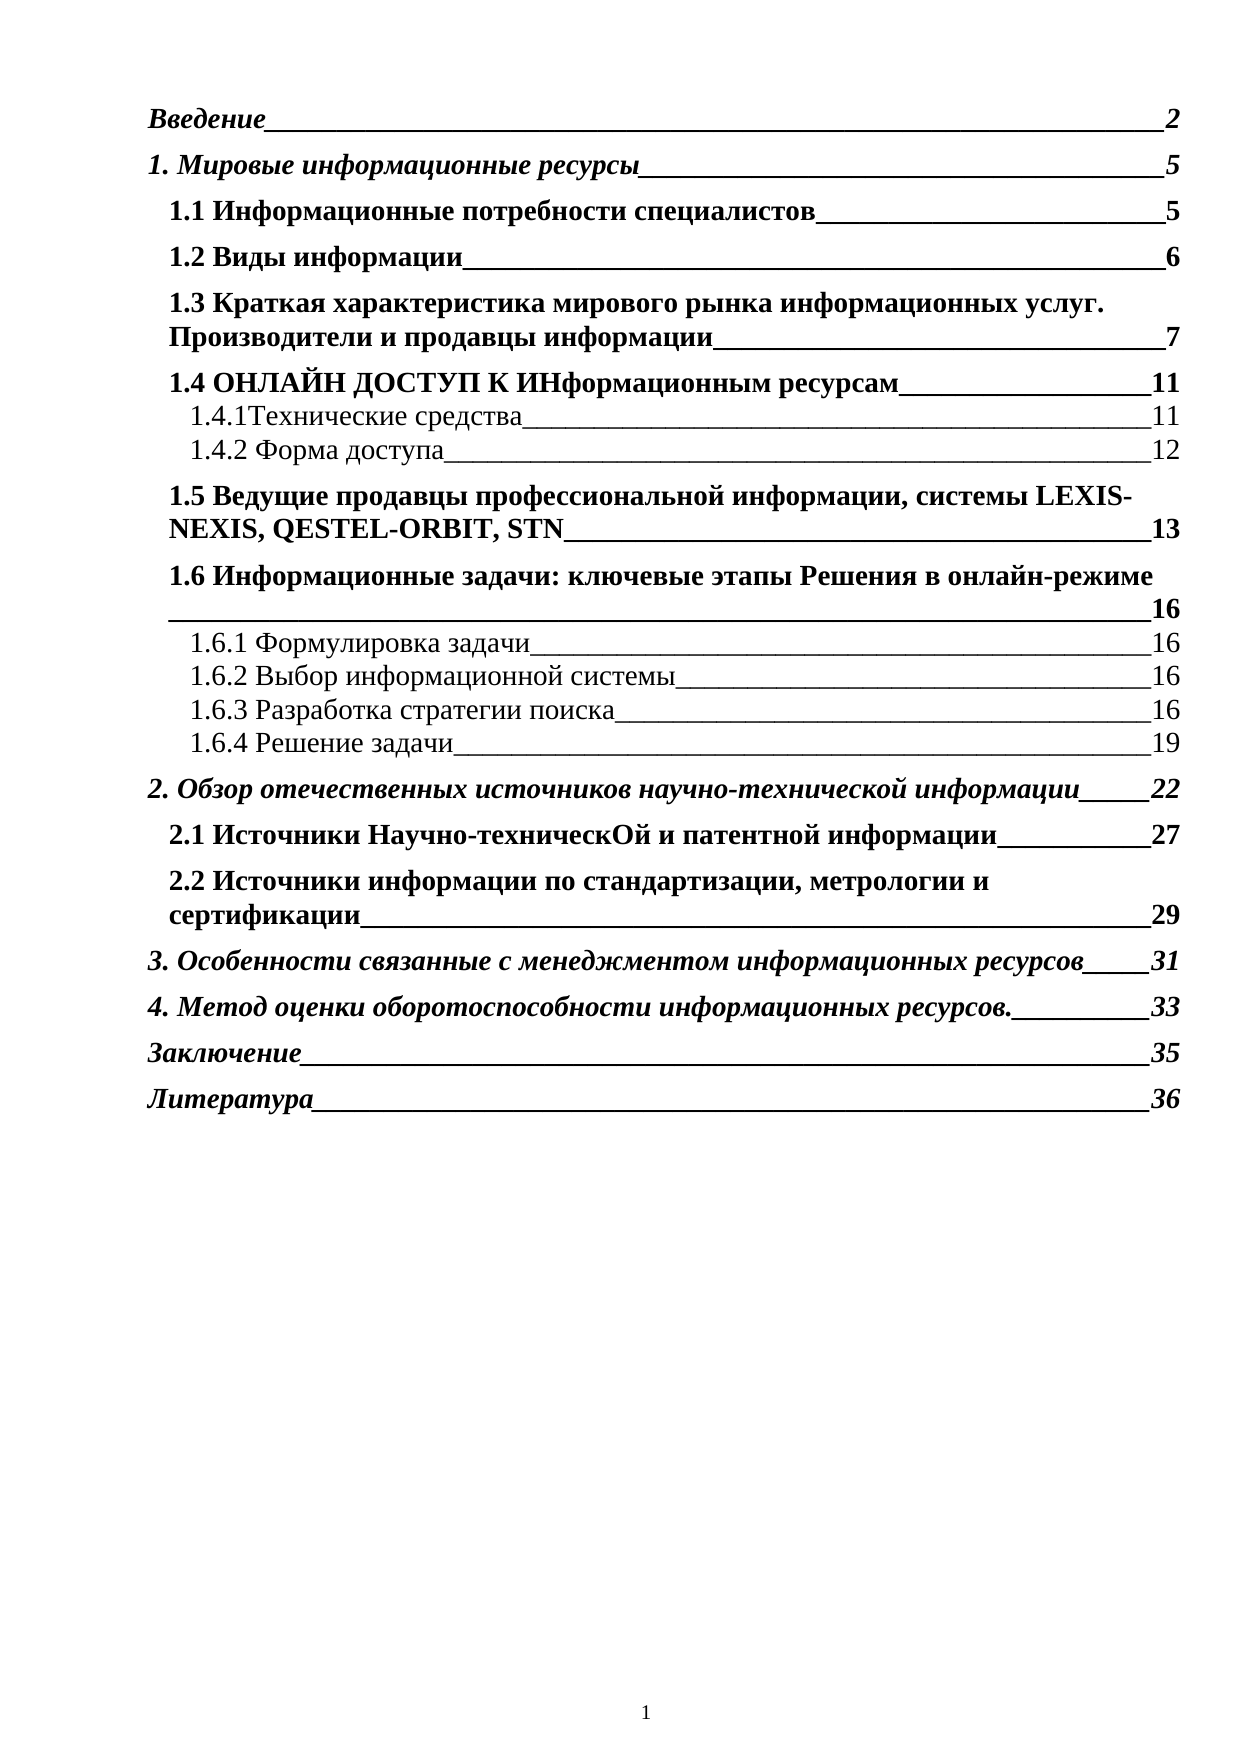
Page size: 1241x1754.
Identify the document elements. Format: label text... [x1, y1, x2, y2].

text 1. Мировые информационные ресурсы 5 [148, 147, 1181, 181]
text 1.1 Информационные потребности специалистов 5 [168, 193, 1181, 227]
text 1.6.1 Формулировка задачи 16 [189, 625, 1181, 658]
text 4. Метод оценки оборотоспособности информационных ресурсов. 33 [148, 989, 1181, 1023]
text Заключение 35 [148, 1035, 1181, 1069]
text Литература 36 [148, 1081, 1181, 1115]
text 1.6.4 Решение задачи 19 [189, 725, 1181, 759]
text 1.3 Краткая характеристика мирового рынка информационных услуг. Производители и продавцы информации 7 [168, 285, 1181, 352]
text 1.2 Виды информации 6 [168, 239, 1181, 273]
text 1.6.3 Разработка стратегии поиска 16 [189, 692, 1181, 725]
text 2.1 Источники Научно-техническОй и патентной информации 27 [168, 817, 1181, 851]
text 3. Особенности связанные с менеджментом информационных ресурсов 31 [148, 943, 1181, 977]
text 1.4.1Технические средства 11 [189, 398, 1181, 432]
text 1.6 Информационные задачи: ключевые этапы Решения в онлайн-режиме 16 [168, 558, 1181, 625]
text 1.4 ОНЛАЙН ДОСТУП К ИНформационным ресурсам 11 [168, 365, 1181, 398]
text 1.4.2 Форма доступа 12 [189, 432, 1181, 466]
text 1.5 Ведущие продавцы профессиональной информации, системы LEXIS-NEXIS, QESTEL-ORBIT, STN 13 [168, 478, 1181, 545]
text 1.6.2 Выбор информационной системы 16 [189, 658, 1181, 692]
text 2. Обзор отечественных источников научно-технической информации 22 [148, 771, 1181, 805]
text 2.2 Источники информации по стандартизации, метрологии и сертификации 29 [168, 863, 1181, 931]
text Введение 2 [148, 101, 1181, 135]
